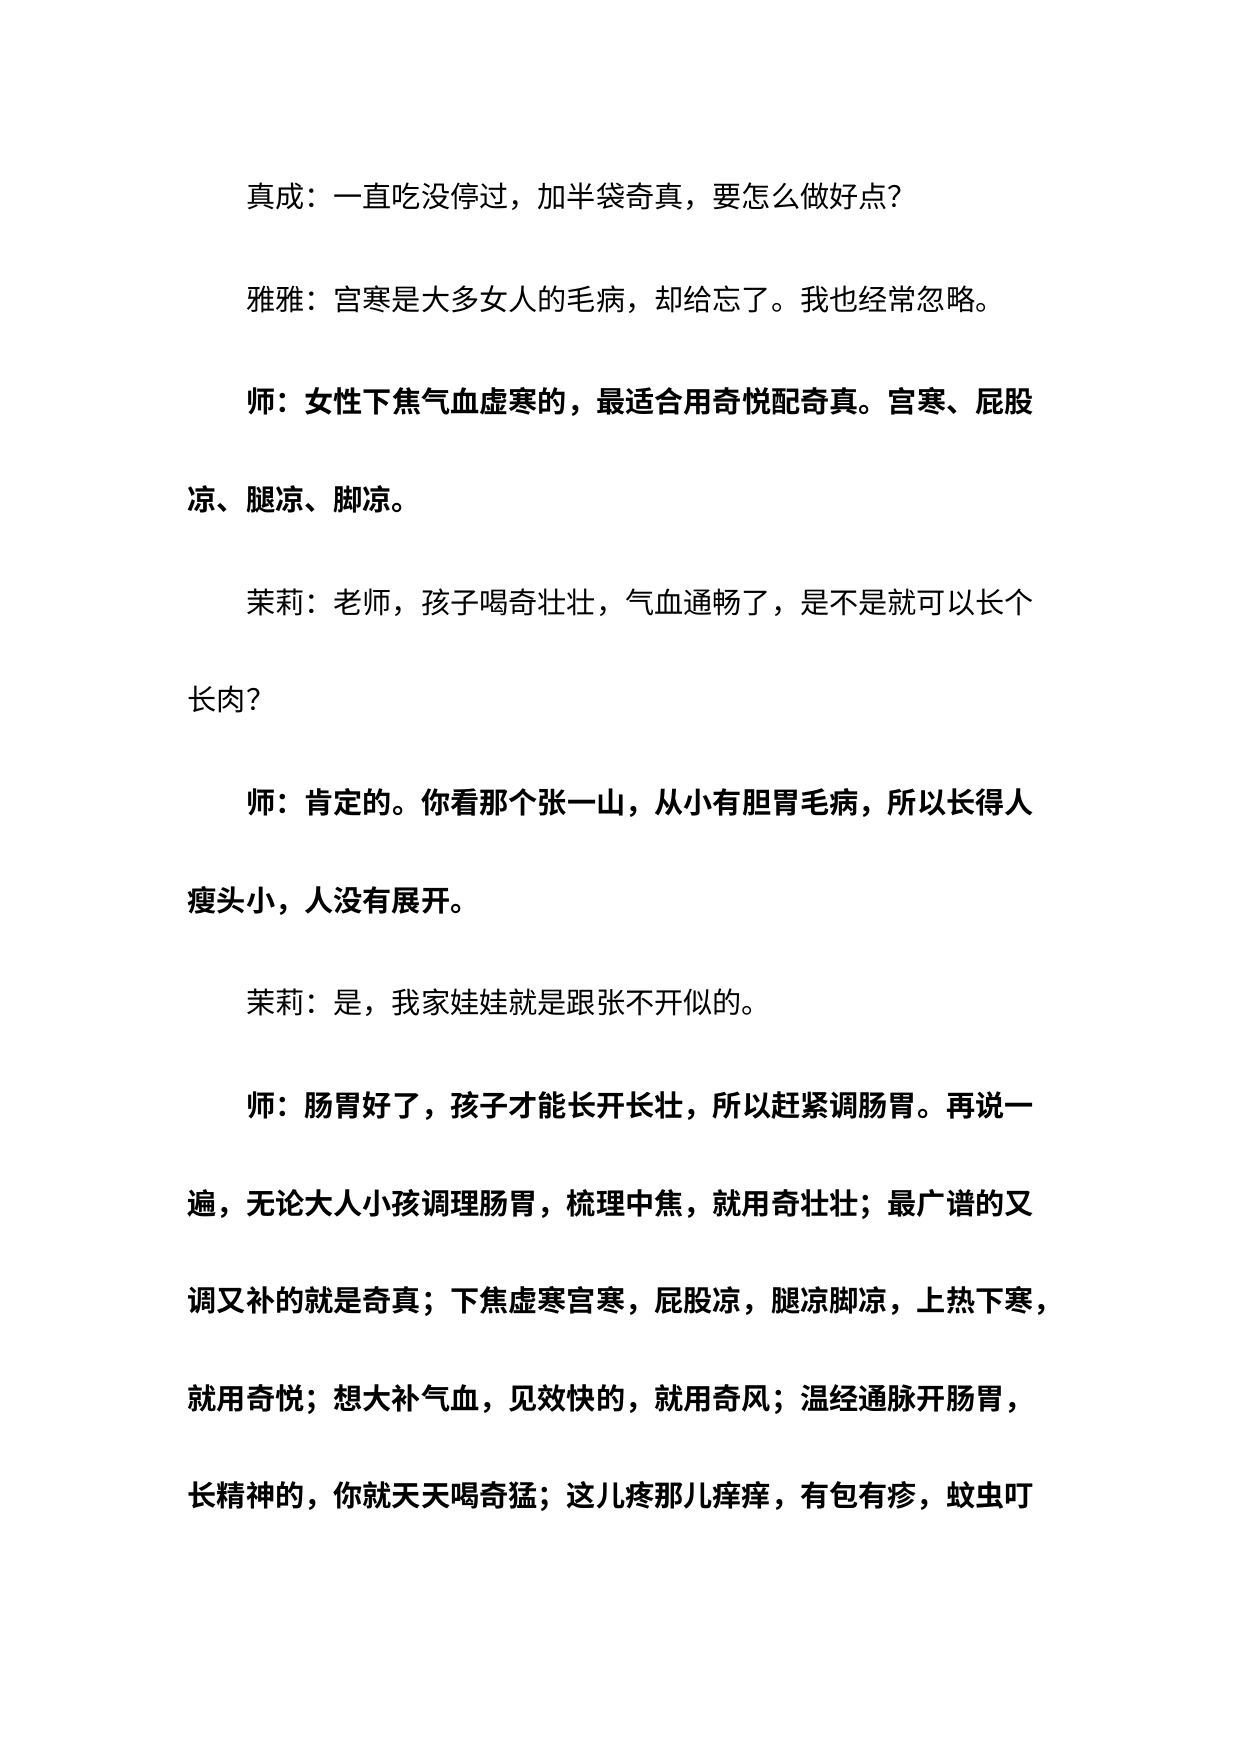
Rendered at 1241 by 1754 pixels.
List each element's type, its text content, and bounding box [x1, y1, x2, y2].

text 茉莉：是，我家娃娃就是跟张不开似的。 [187, 968, 1053, 1033]
text 茉莉：老师，孩子喝奇壮壮，气血通畅了，是不是就可以长个长肉？ [187, 568, 1053, 730]
text 师：肯定的。你看那个张一山，从小有胆胃毛病，所以长得人瘦头小，人没有展开。 [187, 768, 1053, 931]
text 真成：一直吃没停过，加半袋奇真，要怎么做好点？ [187, 162, 1053, 227]
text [187, 1071, 1053, 1526]
text 师：女性下焦气血虚寒的，最适合用奇悦配奇真。宫寒、屁股凉、腿凉、脚凉。 [187, 368, 1053, 530]
text 雅雅：宫寒是大多女人的毛病，却给忘了。我也经常忽略。 [187, 265, 1053, 330]
